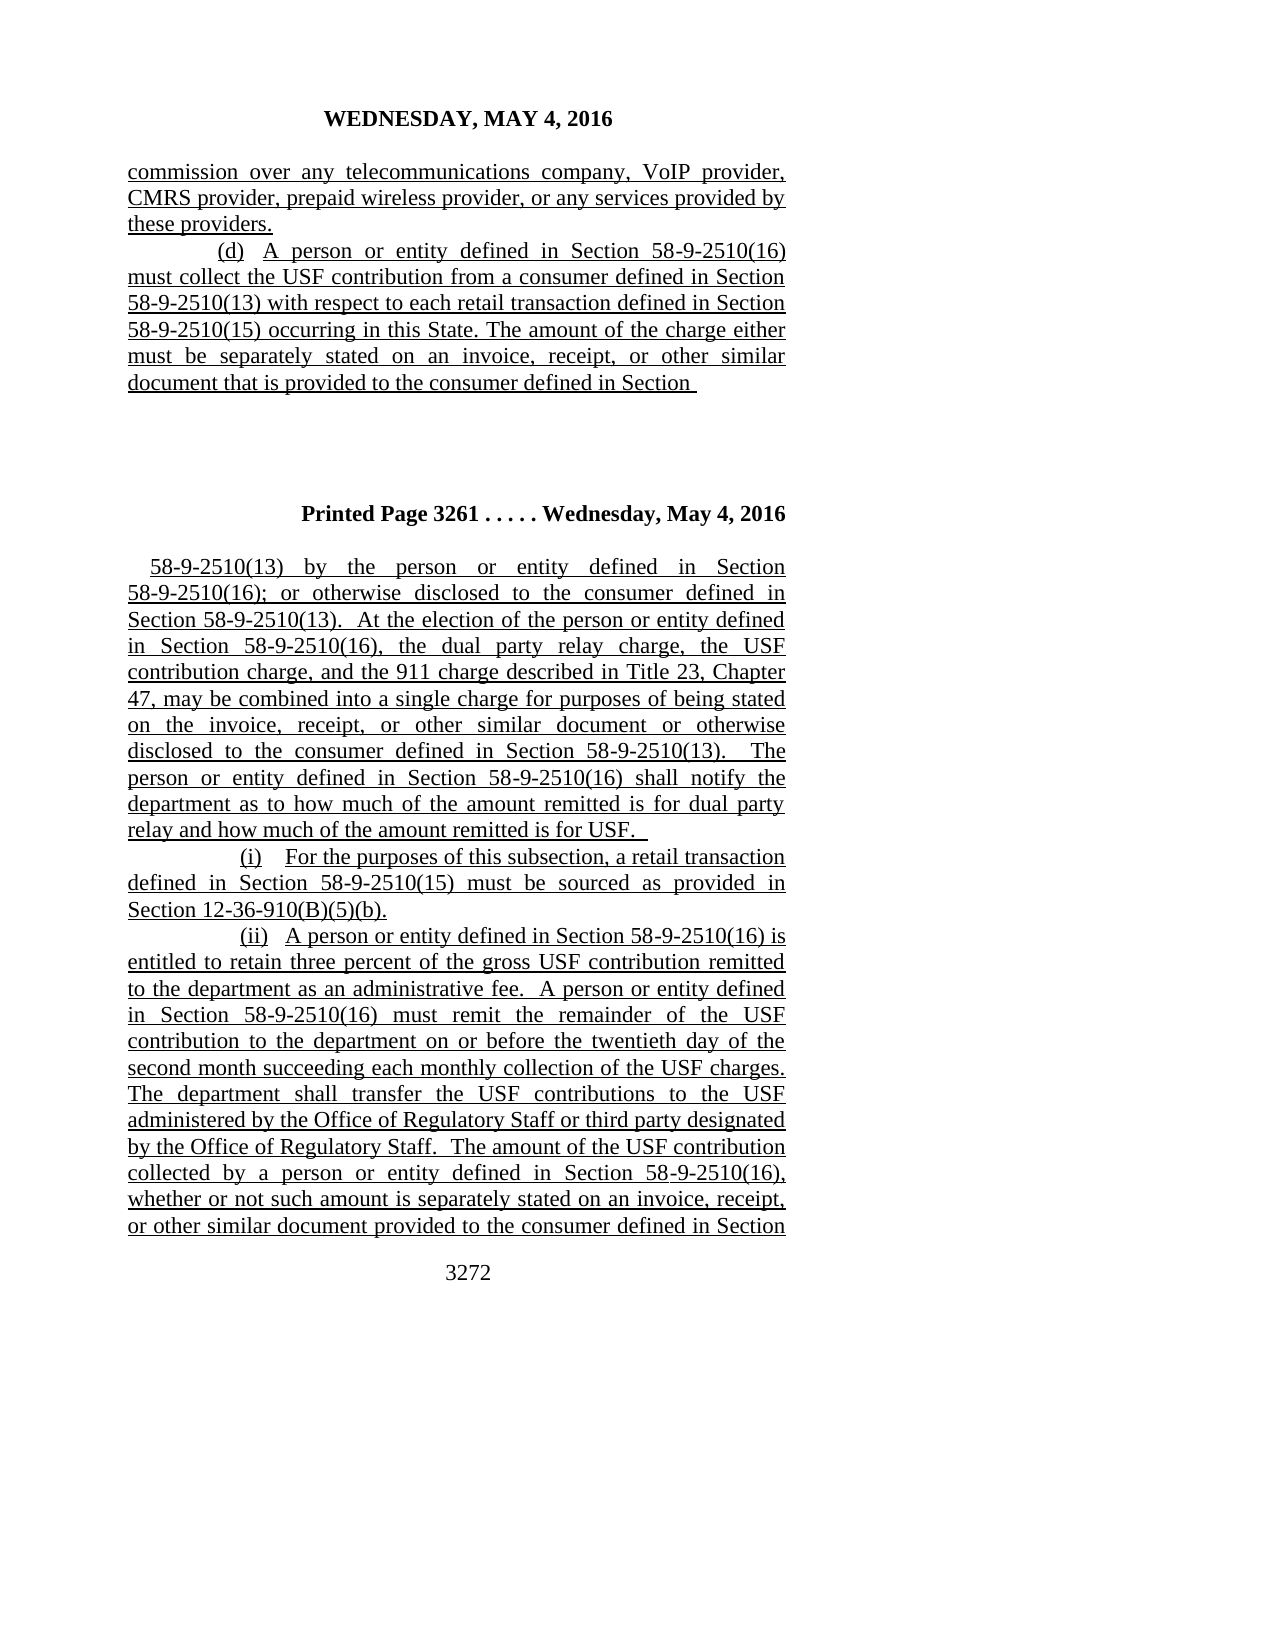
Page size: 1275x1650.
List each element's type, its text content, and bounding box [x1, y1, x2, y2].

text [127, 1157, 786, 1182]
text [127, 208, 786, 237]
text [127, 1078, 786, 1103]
text (i) For the purposes of this subsection, a retail transaction defined in Section 58-9-2510(15) must be sourced as provided in Section 12-36-910(B)(5)(b). [127, 843, 786, 892]
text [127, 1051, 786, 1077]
text Printed Page 3261 . . . . . Wednesday, May 4, 2016 [127, 500, 786, 527]
text (d) A person or entity defined in Section 58-9-2510(16) must collect the USF contribution from a consumer defined in Section 58-9-2510(13) with respect to each retail transaction defined in Section 58-9-2510(15) occurring in this State. The amount of the charge either must be separately stated on an invoice, receipt, or other similar document that is provided to the consumer defined in Section [127, 237, 786, 312]
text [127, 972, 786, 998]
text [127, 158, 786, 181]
text (i) For the purposes of this subsection, a retail transaction defined in Section 58-9-2510(15) must be sourced as provided in Section 12-36-910(B)(5)(b). [127, 893, 786, 922]
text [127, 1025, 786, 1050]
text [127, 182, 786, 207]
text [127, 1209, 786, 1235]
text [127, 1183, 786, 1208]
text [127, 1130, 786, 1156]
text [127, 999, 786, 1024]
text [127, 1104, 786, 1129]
